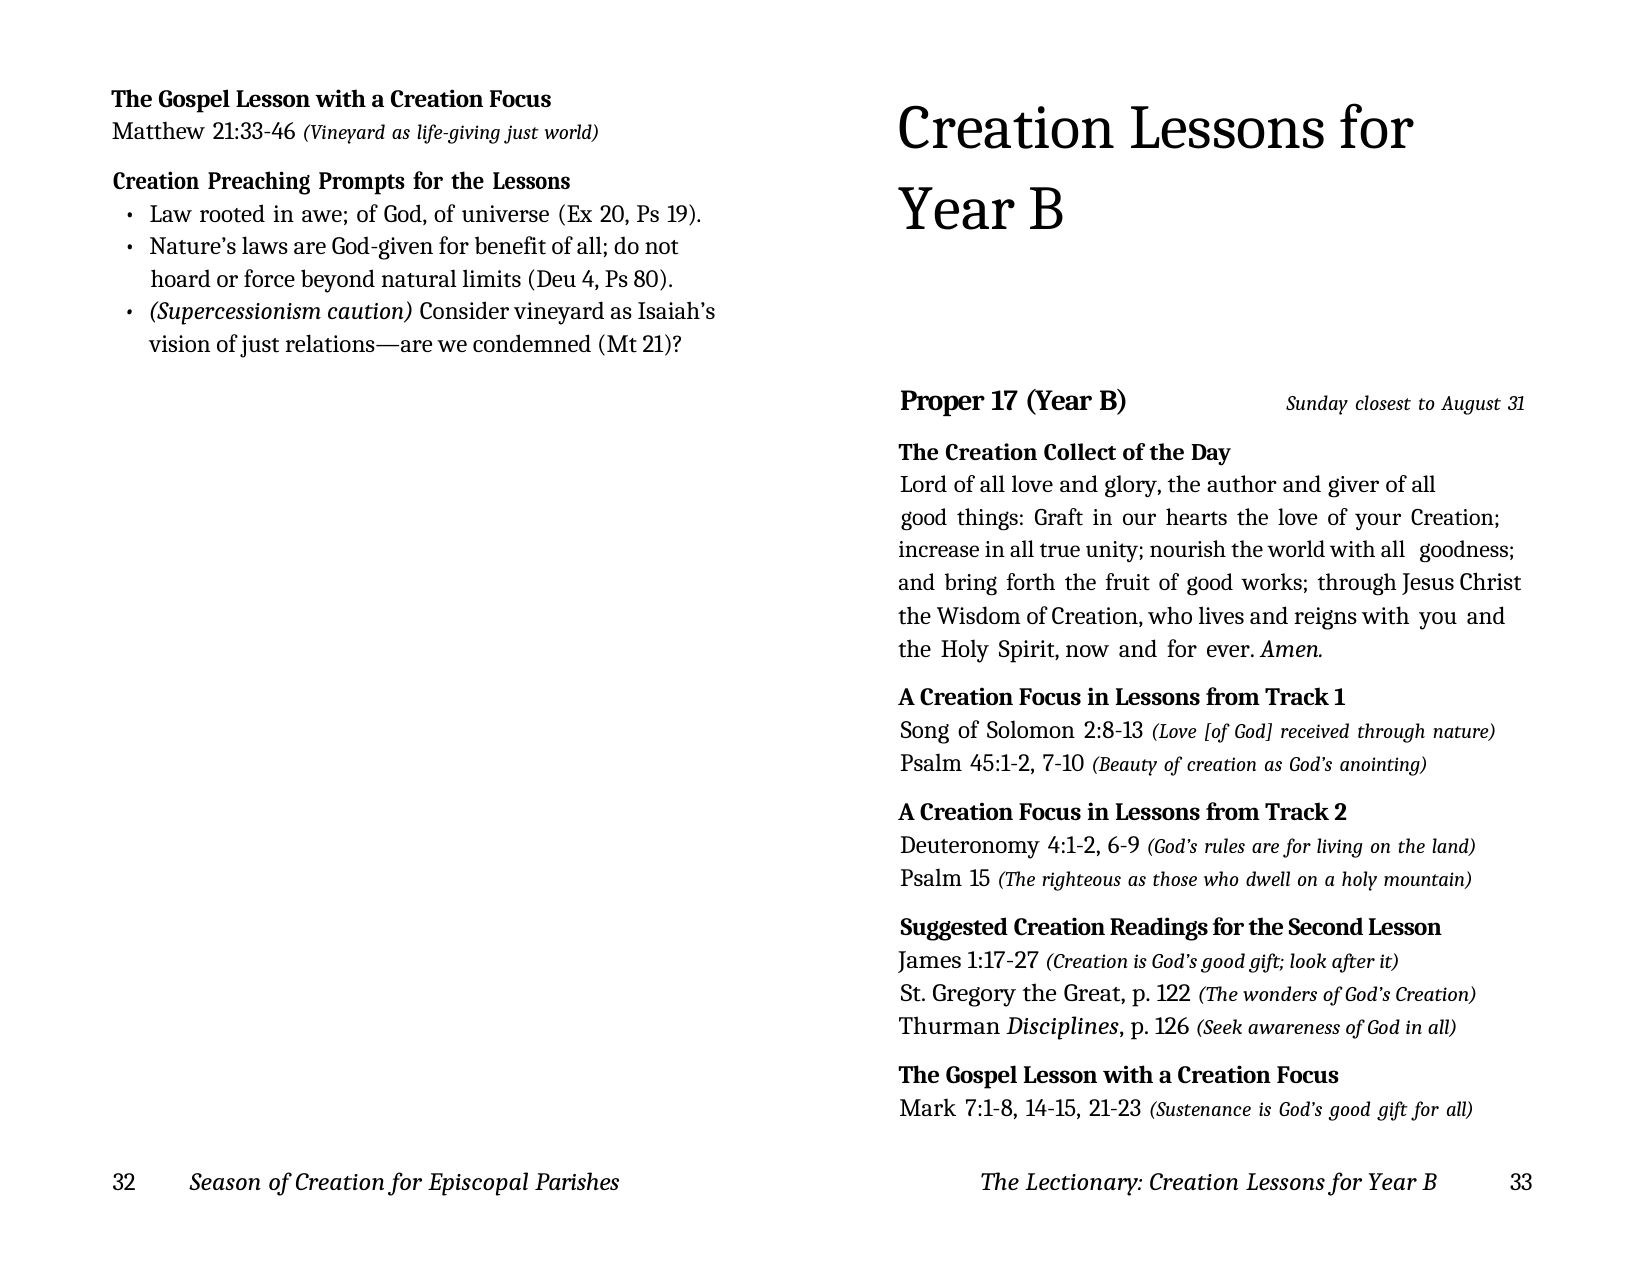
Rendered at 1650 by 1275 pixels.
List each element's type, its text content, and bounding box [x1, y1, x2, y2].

subtitle Creation Preaching Prompts for the Lessons [113, 167, 751, 196]
subtitle Suggested Creation Readings for the Second Lesson [900, 913, 1558, 942]
list (Supercessionism caution) Consider vineyard as Isaiah’s vision of just relations—are we condemned (Mt 21)? [124, 297, 747, 358]
text St. Gregory the Great, p. 122 (The wonders of God’s Creation) [900, 979, 1558, 1008]
text Thurman Disciplines, p. 126 (Seek awareness of God in all) [898, 1012, 1558, 1040]
text The Creation Collect of the Day [898, 438, 1558, 466]
text Deuteronomy 4:1-2, 6-9 (God’s rules are for living on the land) [900, 831, 1558, 860]
text Psalm 15 (The righteous as those who dwell on a holy mountain) [900, 864, 1558, 893]
text Mark 7:1-8, 14-15, 21-23 (Sustenance is God’s good gift for all) [899, 1094, 1558, 1123]
text Lord of all love and glory, the author and giver of all [900, 471, 1558, 499]
text Proper 17 (Year B) Sunday closest to August 31 [900, 384, 1558, 417]
list Law rooted in awe; of God, of universe (Ex 20, Ps 19). [124, 199, 751, 228]
list Nature’s laws are God-given for benefit of all; do not hoard or force beyond natural limits (Deu 4, Ps 80). [124, 232, 715, 293]
subtitle A Creation Focus in Lessons from Track 2 [898, 798, 1558, 827]
subtitle The Gospel Lesson with a Creation Focus [111, 84, 751, 113]
text good things: Graft in our hearts the love of your Creation; increase in all true unity; nourish the world with all goodness; and bring forth the fruit of good works; through Jesus Christ the Wisdom of Creation, who lives and reigns with you and the Holy Spirit, now and for ever. Amen. [898, 504, 1531, 664]
subtitle A Creation Focus in Lessons from Track 1 [898, 683, 1558, 712]
text Psalm 45:1-2, 7-10 (Beauty of creation as God’s anointing) [900, 749, 1558, 778]
text Song of Solomon 2:8-13 (Love [of God] received through nature) [900, 716, 1558, 745]
text Matthew 21:33-46 (Vineyard as life-giving just world) [112, 117, 751, 146]
text James 1:17-27 (Creation is God’s good gift; look after it) [898, 946, 1558, 975]
subtitle The Gospel Lesson with a Creation Focus [898, 1061, 1558, 1090]
subtitle Creation Lessons for Year B [898, 92, 1430, 245]
